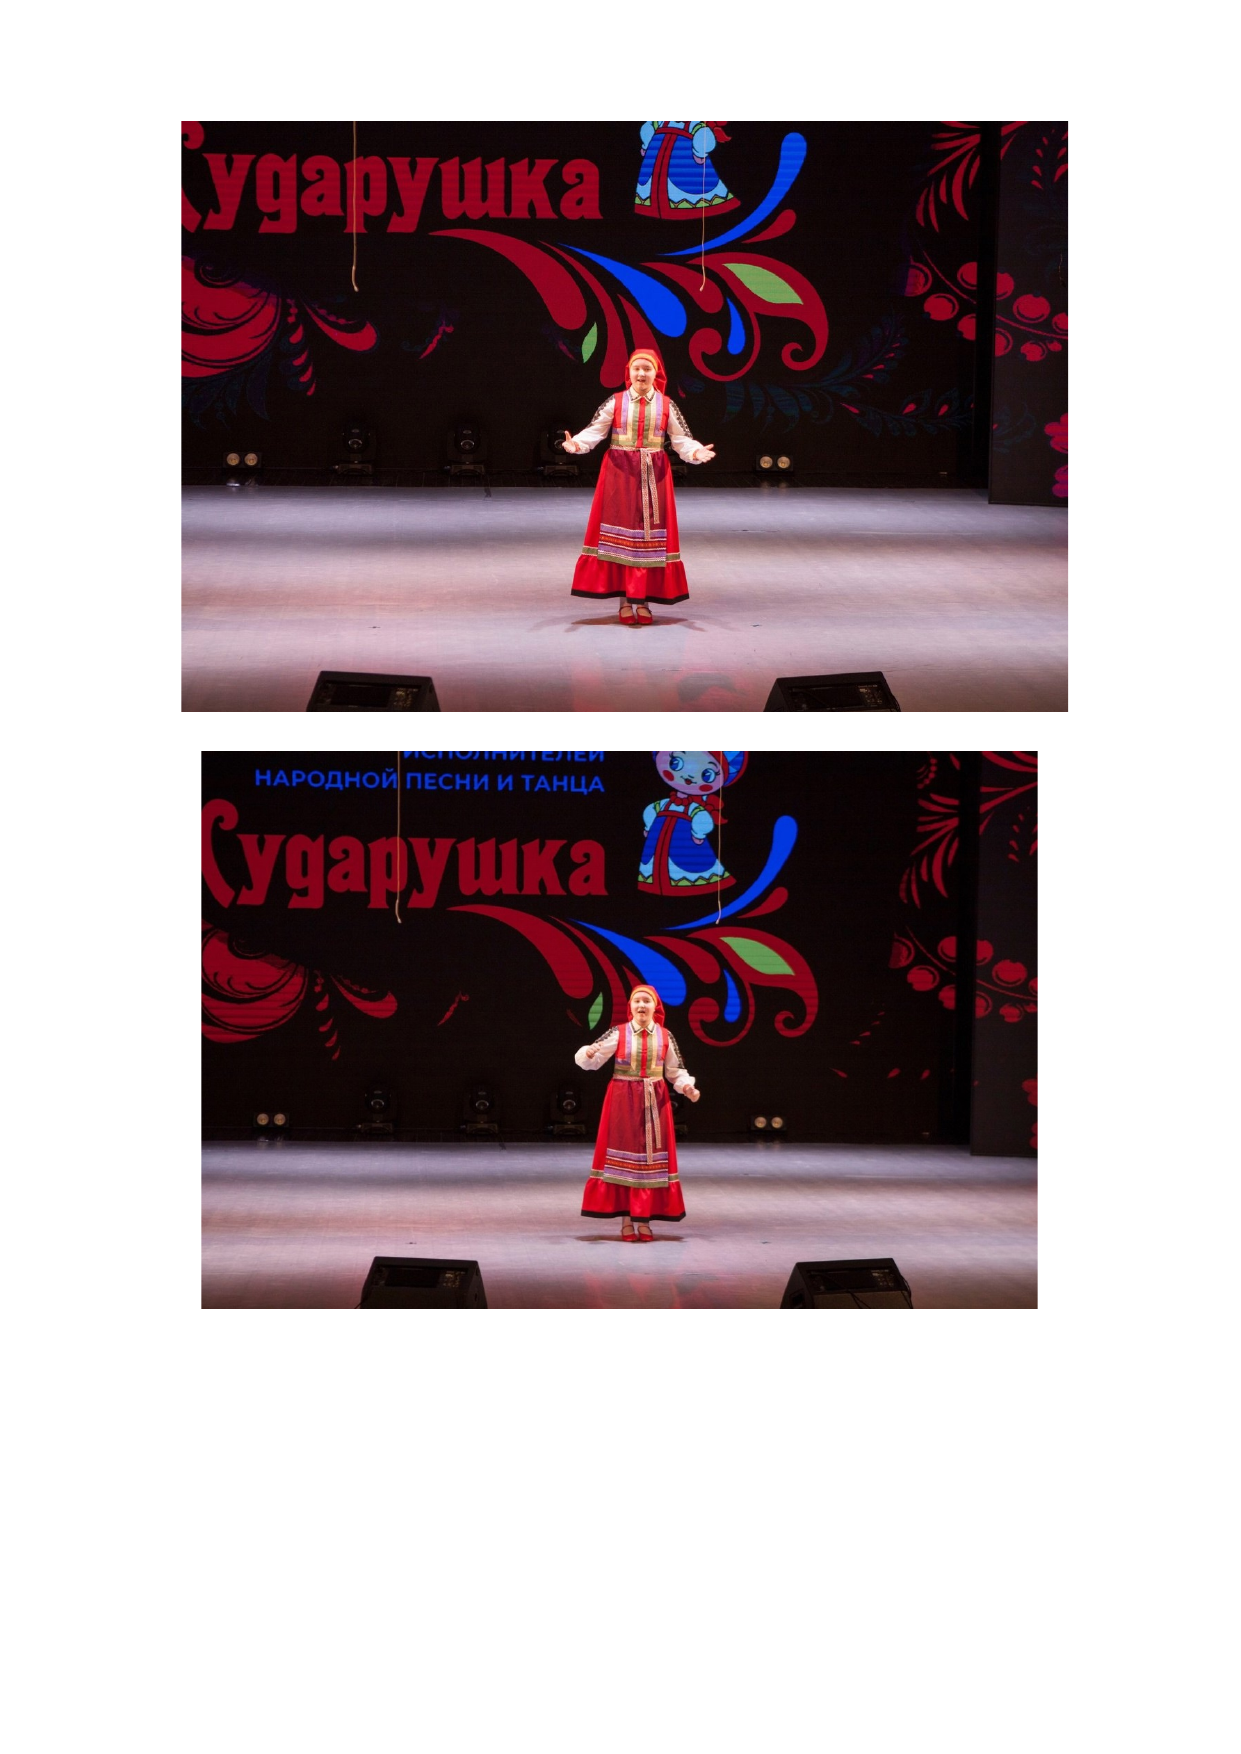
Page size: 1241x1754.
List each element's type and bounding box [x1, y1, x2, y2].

picture [181, 121, 1068, 712]
picture [200, 751, 1037, 1308]
